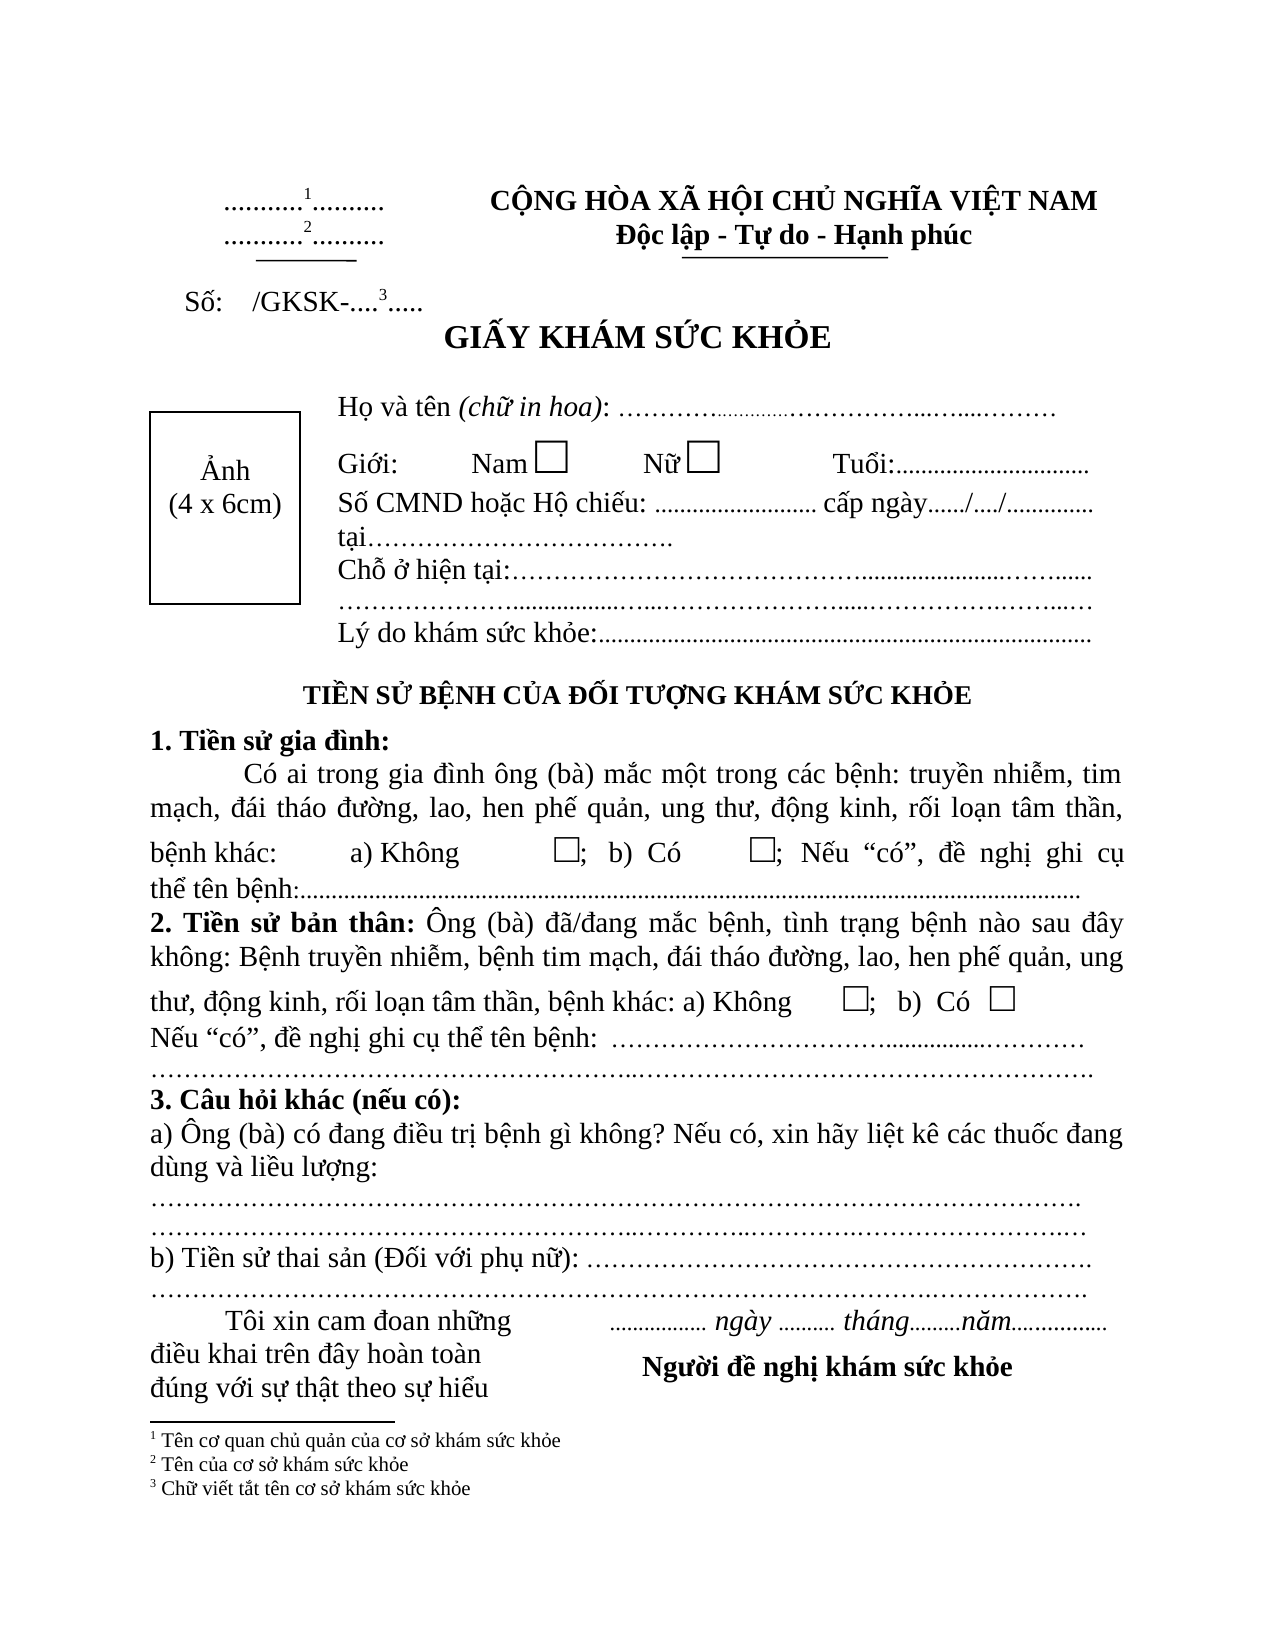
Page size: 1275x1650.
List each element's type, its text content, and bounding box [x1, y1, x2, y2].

text Chỗ ở hiện tại:…………………………………….......................……...... [337, 552, 1125, 586]
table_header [139, 1303, 549, 1415]
text ………………….................…...………………….....…………….……...… [337, 586, 1125, 615]
text …………………………………………………..………………………………………………. [150, 1054, 1125, 1082]
text 2. Tiền sử bản thân: Ông (bà) đã/đang mắc bệnh, tình trạng bệnh nào sau đây không: Bệnh truyền nhiễm, bệnh tim mạch, đái tháo đường, lao, hen phế quản, ung thư, động kinh, rối loạn tâm thần, bệnh khác: a) Không □; b) Có □ [150, 905, 1125, 1020]
text a) Ông (bà) có đang điều trị bệnh gì không? Nếu có, xin hãy liệt kê các thuốc đang dùng và liều lượng: [150, 1116, 1125, 1183]
text Lý do khám sức khỏe:............................................................................... [337, 615, 1125, 648]
text Giới: Nam □ Nữ □ Tuổi:............................... [337, 423, 1125, 485]
text ………………………………………………………………………………….………………. [150, 1274, 1125, 1303]
text 1. Tiền sử gia đình: [150, 723, 1125, 757]
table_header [549, 1303, 1106, 1415]
text GIẤY KHÁM SỨC KHỎE [150, 318, 1125, 356]
table_header CỘNG HÒA XÃ HỘI CHỦ NGHĨA VIỆT NAM Độc lập - Tự do - Hạnh phúc [476, 184, 1119, 318]
text 3. Câu hỏi khác (nếu có): [150, 1082, 1125, 1116]
text TIỀN SỬ BỆNH CỦA ĐỐI TƯỢNG KHÁM SỨC KHỎE [150, 679, 1125, 711]
text Có ai trong gia đình ông (bà) mắc một trong các bệnh: truyền nhiễm, tim mạch, đái tháo đường, lao, hen phế quản, ung thư, động kinh, rối loạn tâm thần, bệnh khác: a) Không □; b) Có □; Nếu “có”, đề nghị ghi cụ thể tên bệnh:............................................................................................................................. [150, 757, 1125, 905]
text tại………………………………. [337, 519, 1125, 552]
text Họ và tên (chữ in hoa): ………….………………………...…....……… [337, 389, 1125, 423]
text b) Tiền sử thai sản (Đối với phụ nữ): ……………………………………………………. [150, 1241, 1125, 1274]
table_header ..................... ..................... Số: /GKSK-......... [139, 184, 476, 318]
text ………………………………………………………………………………………………….…………………………………………………..…………..………….…………………….… [150, 1183, 1125, 1241]
text Số hoặc Hộ chiếu: .......................... cấp ngày....../..../.............. [337, 485, 1125, 519]
text Nếu “có”, đề nghị ghi cụ thể tên bệnh: ……………………………................………… [150, 1020, 1125, 1054]
